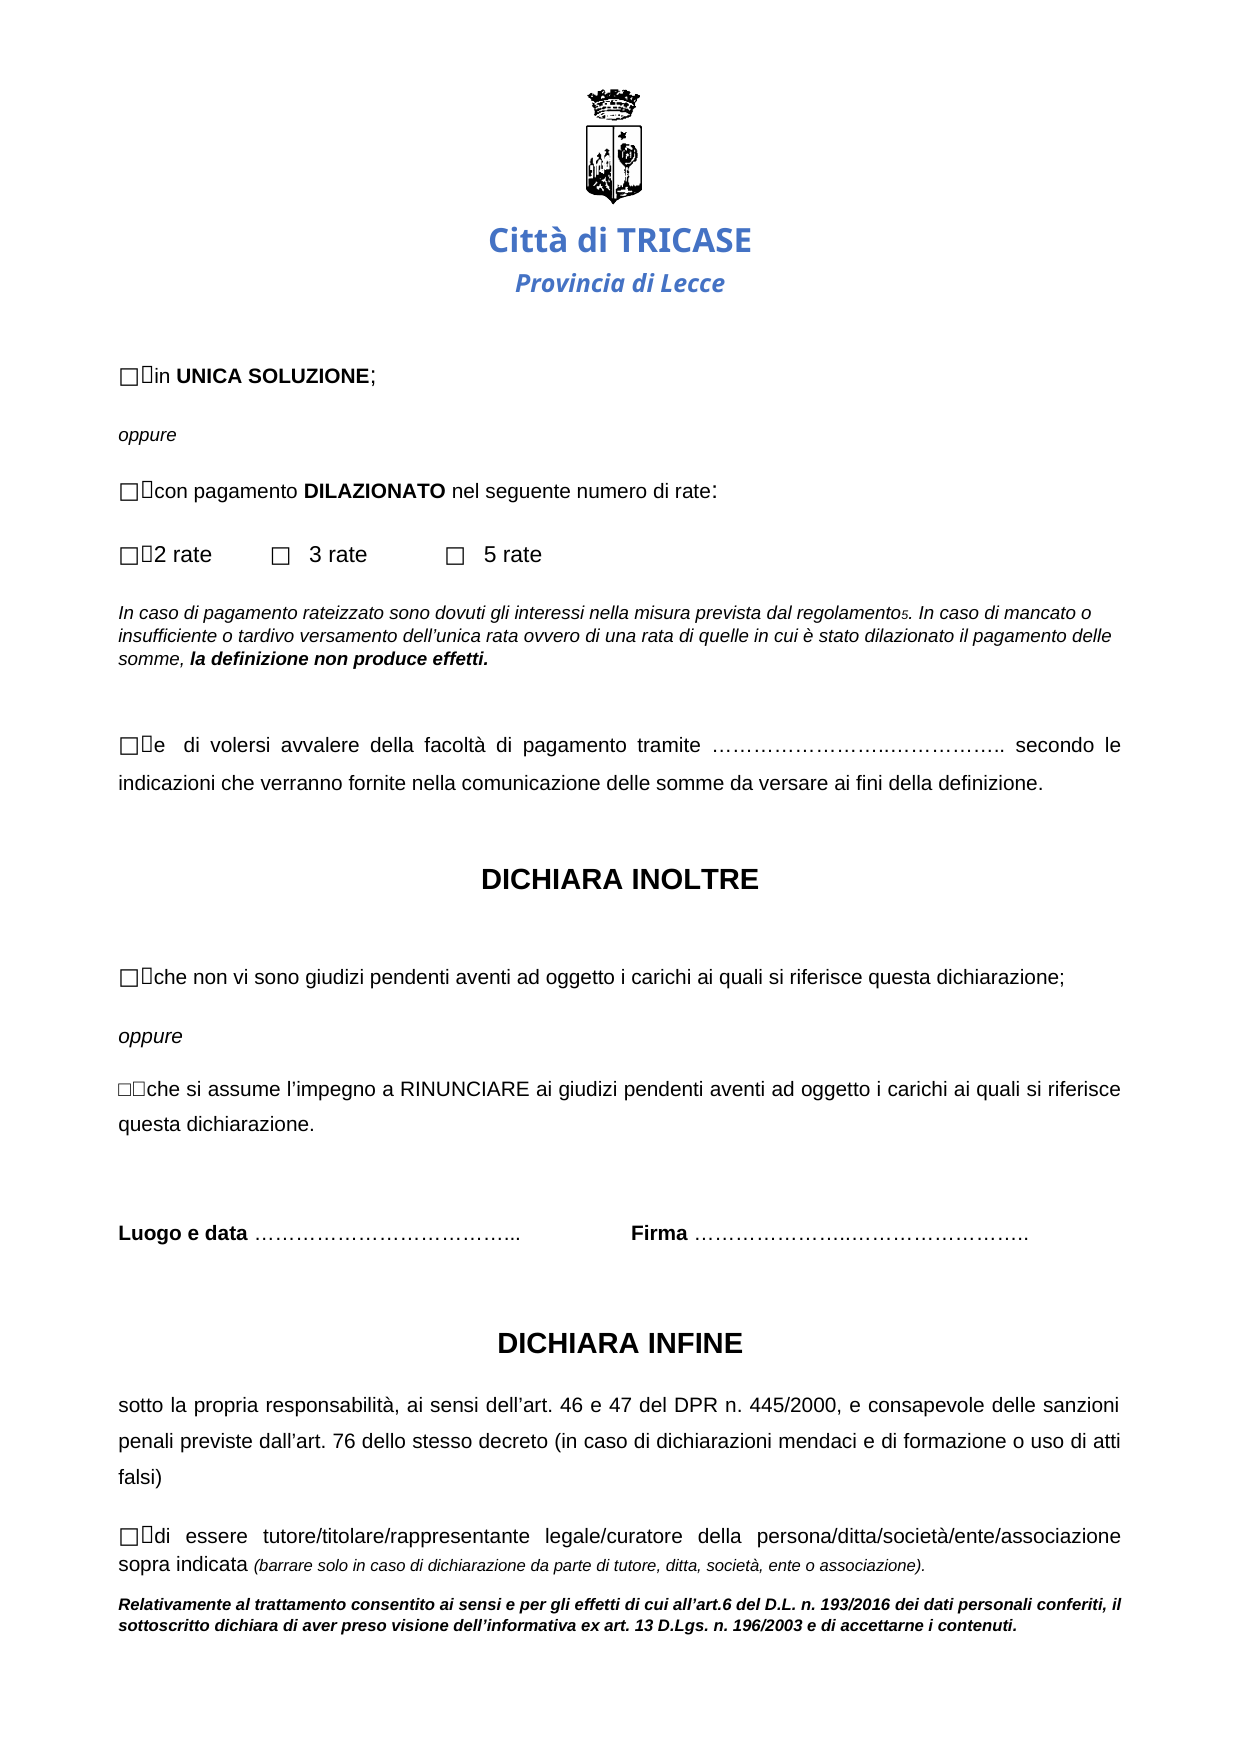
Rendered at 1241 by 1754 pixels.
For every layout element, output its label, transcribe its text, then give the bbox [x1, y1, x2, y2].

text DICHIARA INFINE [118, 1326, 1122, 1360]
text sotto la propria responsabilità, ai sensi dell’art. 46 e 47 del DPR n. 445/2000, e consapevole delle sanzioni penali previste dall’art. 76 dello stesso decreto (in caso di dichiarazioni mendaci e di formazione o uso di atti falsi) [118, 1393, 1122, 1489]
text In caso di pagamento rateizzato sono dovuti gli interessi nella misura prevista dal regolamento5. In caso di mancato o insufficiente o tardivo versamento dell’unica rata ovvero di una rata di quelle in cui è stato dilazionato il pagamento delle somme, la definizione non produce effetti. [118, 602, 1122, 670]
text DICHIARA INOLTRE [118, 862, 1122, 896]
text Relativamente al trattamento consentito ai sensi e per gli effetti di cui all’art.6 del D.L. n. 193/2016 dei dati personali conferiti, il sottoscritto dichiara di aver preso visione dell’informativa ex art. 13 D.Lgs. n. 196/2003 e di accettarne i contenuti. [118, 1595, 1122, 1634]
text □di essere tutore/titolare/rappresentante legale/curatore della persona/ditta/società/ente/associazione sopra indicata (barrare solo in caso di dichiarazione da parte di tutore, ditta, società, ente o associazione). [118, 1518, 1122, 1576]
text □2 rate □ 3 rate □ 5 rate [118, 538, 1122, 569]
text Luogo e data ………………………………... Firma …………………..…………………….. [118, 1221, 1122, 1245]
text □che si assume l’impegno a RINUNCIARE ai giudizi pendenti aventi ad oggetto i carichi ai quali si riferisce questa dichiarazione. [118, 1076, 1122, 1136]
text □e di volersi avvalere della facoltà di pagamento tramite ……………………..…………….. secondo le indicazioni che verranno fornite nella comunicazione delle somme da versare ai fini della definizione. [118, 728, 1122, 795]
text oppure [118, 1024, 1122, 1048]
text □che non vi sono giudizi pendenti aventi ad oggetto i carichi ai quali si riferisce questa dichiarazione; [118, 960, 1122, 991]
text □in UNICA SOLUZIONE; [118, 358, 1122, 391]
text oppure [118, 424, 1122, 445]
text □con pagamento DILAZIONATO nel seguente numero di rate: [118, 473, 1122, 505]
